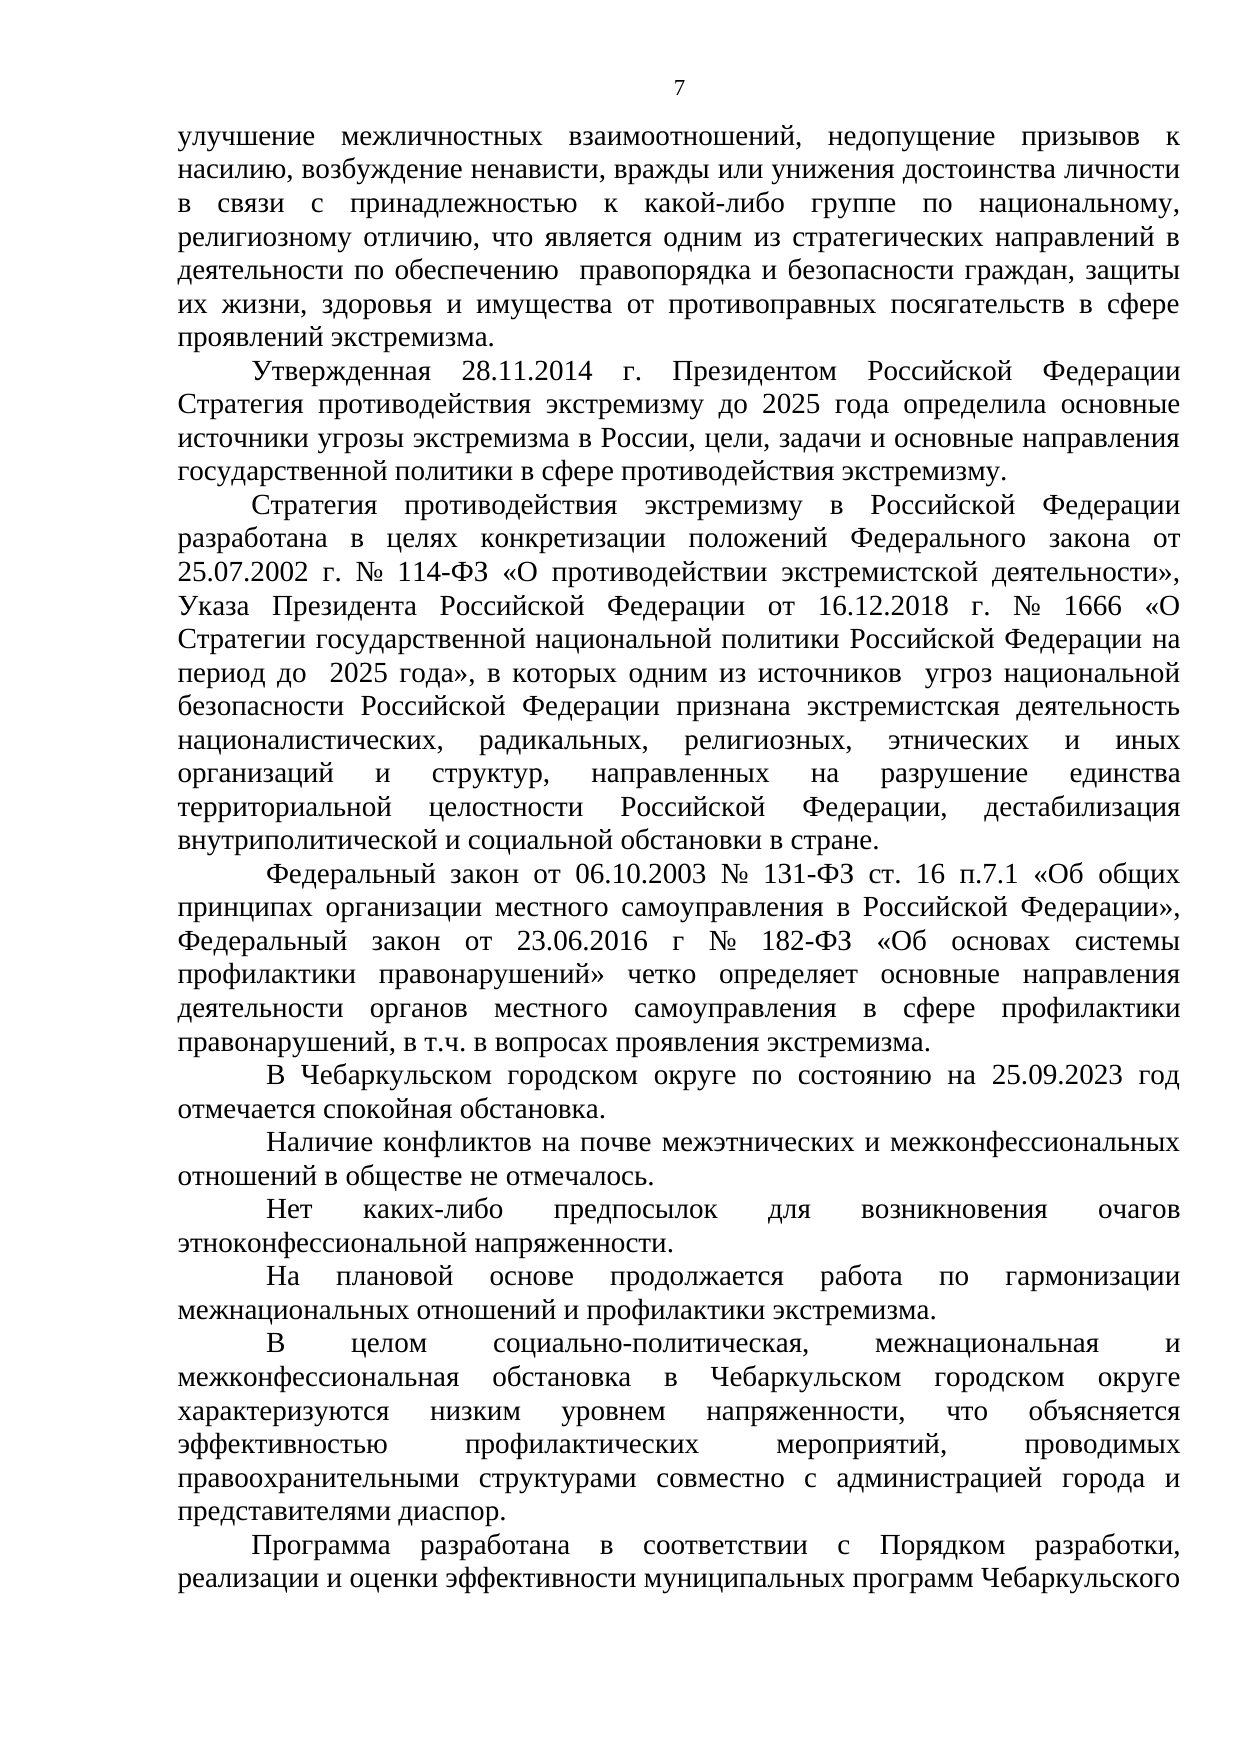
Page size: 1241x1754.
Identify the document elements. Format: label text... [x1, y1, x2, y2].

text Наличие конфликтов на почве межэтнических и межконфессиональных отношений в обществе не отмечалось. [177, 1124, 1181, 1191]
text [177, 118, 1181, 353]
text На плановой основе продолжается работа по гармонизации межнациональных отношений и профилактики экстремизма. [177, 1258, 1181, 1326]
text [177, 1527, 1181, 1594]
text В целом социально-политическая, межнациональная и межконфессиональная обстановка в Чебаркульском городском округе характеризуются низким уровнем напряженности, что объясняется эффективностью профилактических мероприятий, проводимых правоохранительными структурами совместно с администрацией города и представителями диаспор. [177, 1326, 1181, 1527]
text Утвержденная 28.11.2014 г. Президентом Российской Федерации Стратегия противодействия экстремизму до 2025 года определила основные источники угрозы экстремизма в России, цели, задачи и основные направления государственной политики в сфере противодействия экстремизму. [177, 353, 1181, 487]
text Федеральный закон от 06.10.2003 № 131-ФЗ ст. 16 п.7.1 «Об общих принципах организации местного самоуправления в Российской Федерации», Федеральный закон от 23.06.2016 г № 182-ФЗ «Об основах системы профилактики правонарушений» четко определяет основные направления деятельности органов местного самоуправления в сфере профилактики правонарушений, в т.ч. в вопросах проявления экстремизма. [177, 856, 1181, 1057]
text В Чебаркульском городском округе по состоянию на 25.09.2023 год отмечается спокойная обстановка. [177, 1057, 1181, 1124]
text Нет каких-либо предпосылок для возникновения очагов этноконфессиональной напряженности. [177, 1191, 1181, 1258]
text Стратегия противодействия экстремизму в Российской Федерации разработана в целях конкретизации положений Федерального закона от 25.07.2002 г. № 114-ФЗ «О противодействии экстремистской деятельности», Указа Президента Российской Федерации от 16.12.2018 г. № 1666 «О Стратегии государственной национальной политики Российской Федерации на период до 2025 года», в которых одним из источников угроз национальной безопасности Российской Федерации признана экстремистская деятельность националистических, радикальных, религиозных, этнических и иных организаций и структур, направленных на разрушение единства территориальной целостности Российской Федерации, дестабилизация внутриполитической и социальной обстановки в стране. [177, 487, 1181, 856]
